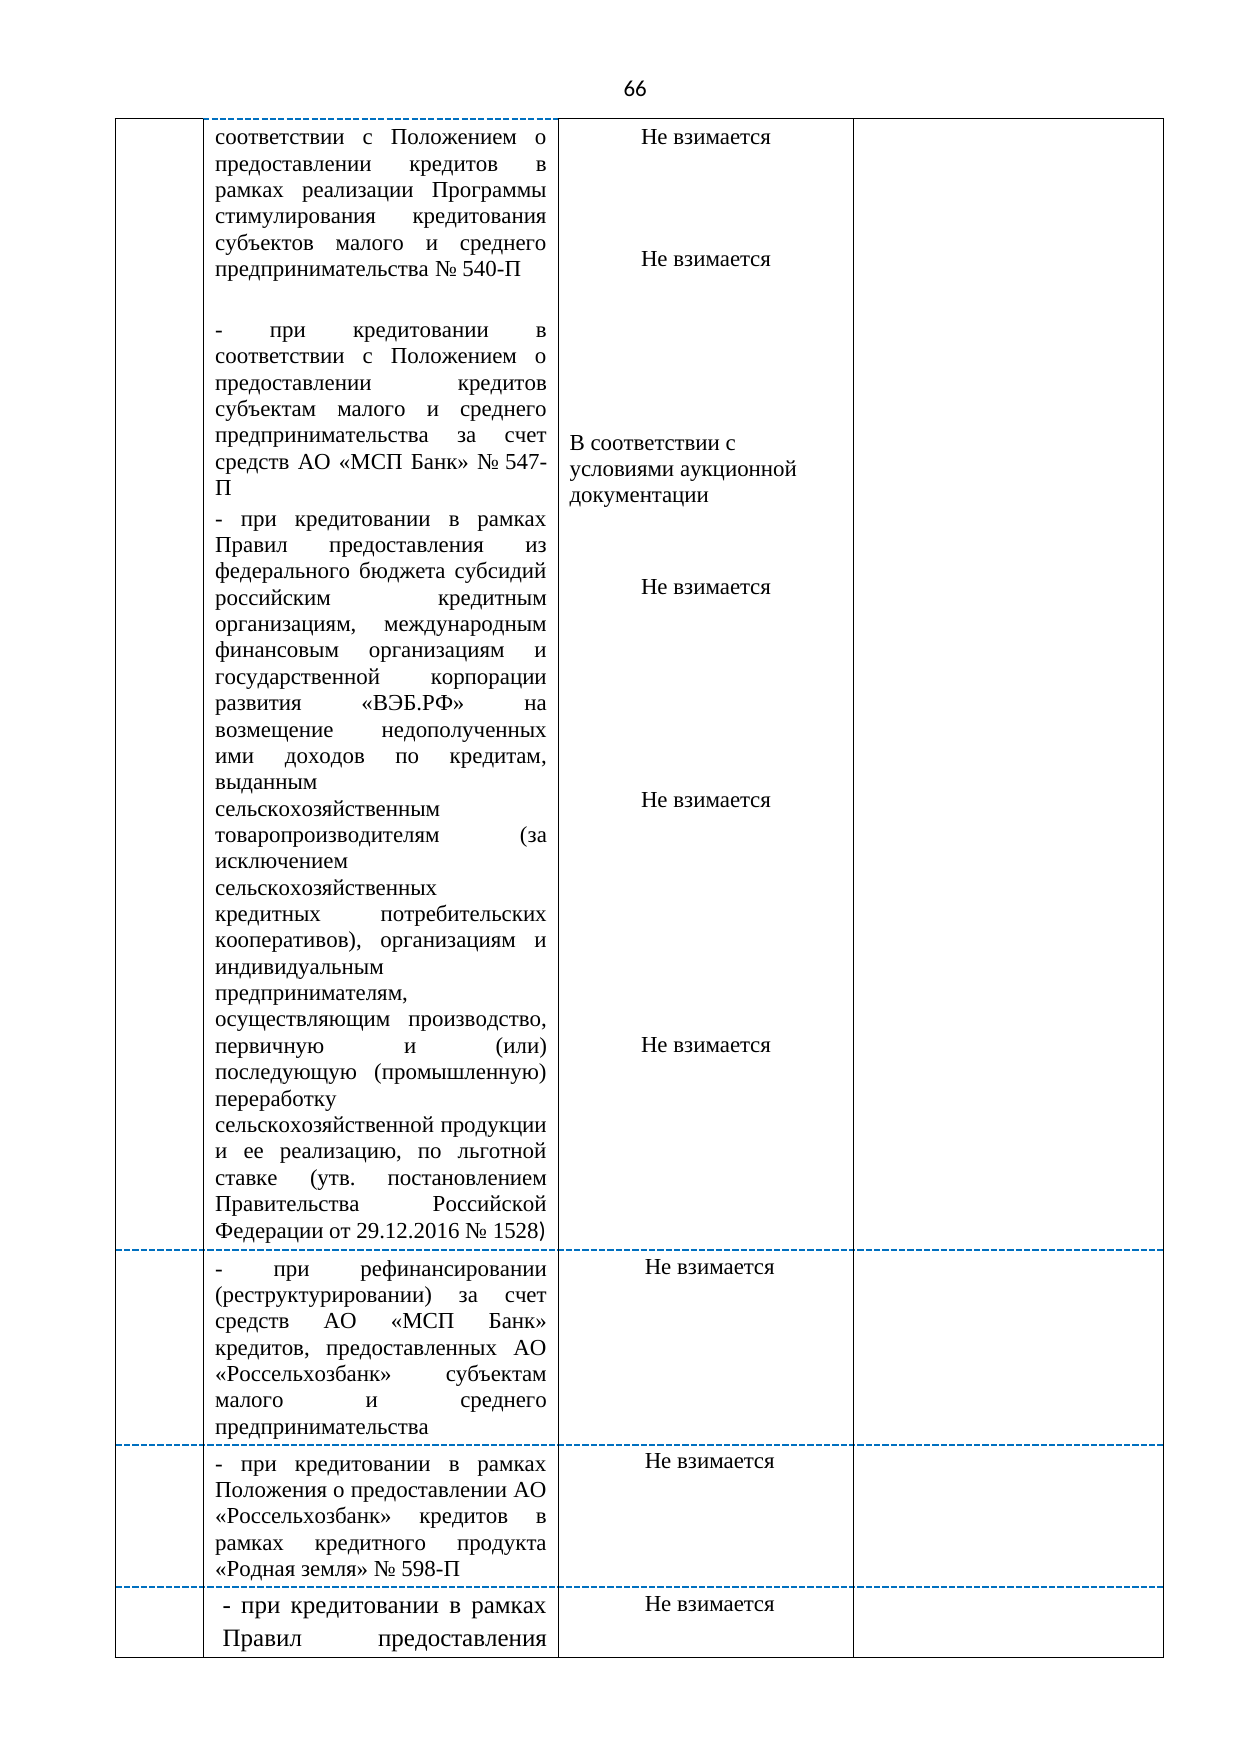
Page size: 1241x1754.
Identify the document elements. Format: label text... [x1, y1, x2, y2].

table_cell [204, 118, 558, 1248]
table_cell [204, 1586, 558, 1657]
table_cell - при кредитовании в рамках Положения о предоставлении АО «Россельхозбанк» кредитов в рамках кредитного продукта «Родная земля» № 598-П [204, 1444, 558, 1586]
table_cell [116, 1586, 203, 1657]
table_cell [116, 1249, 203, 1443]
table_cell Не взимается [559, 1249, 853, 1443]
table_cell [854, 1249, 1163, 1443]
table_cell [559, 119, 853, 1248]
table_cell Не взимается [559, 1586, 853, 1657]
table_cell [116, 119, 203, 1248]
table_cell - при рефинансировании (реструктурировании) за счет средств АО «МСП Банк» кредитов, предоставленных АО «Россельхозбанк» субъектам малого и среднего предпринимательства [204, 1249, 558, 1443]
table_cell [116, 1444, 203, 1586]
table_cell Не взимается [559, 1444, 853, 1586]
table_cell [854, 1586, 1163, 1657]
table_cell [854, 1444, 1163, 1586]
